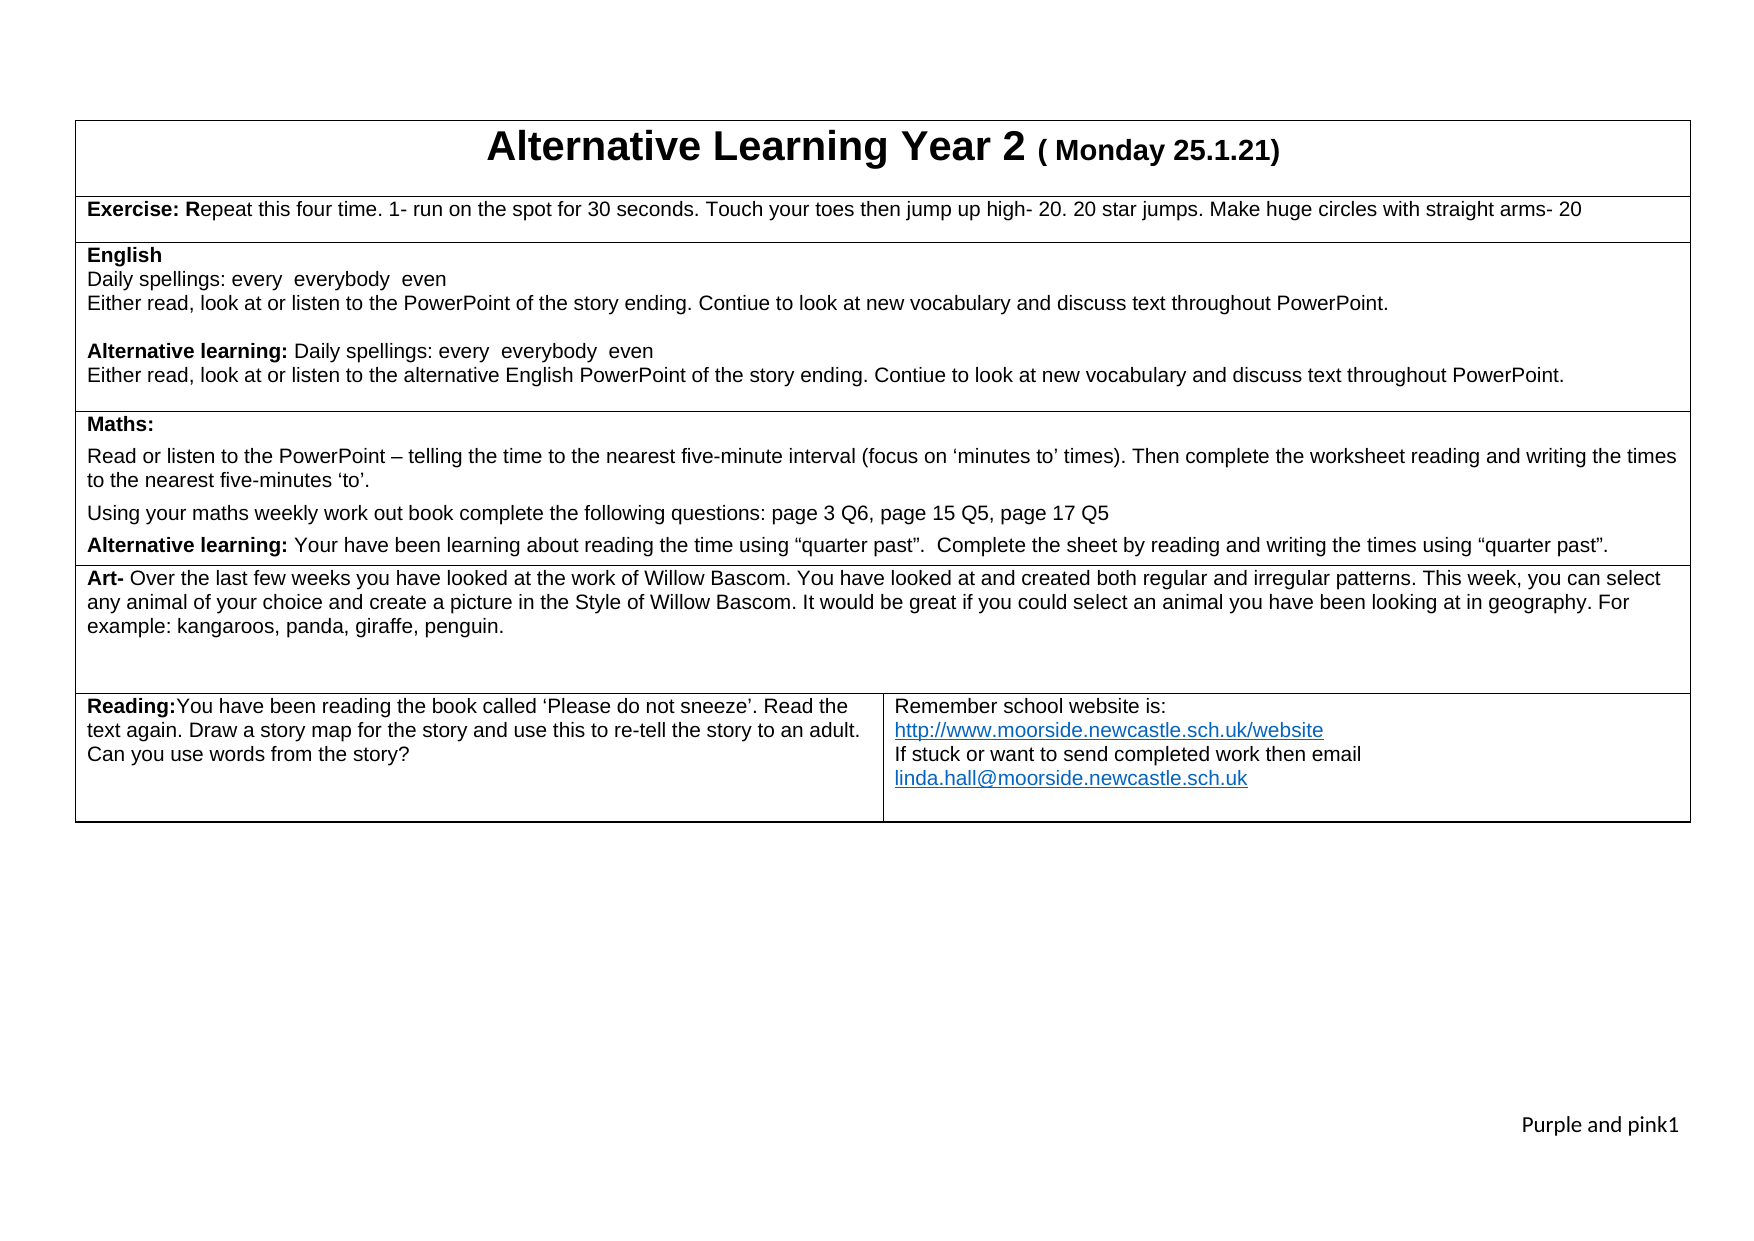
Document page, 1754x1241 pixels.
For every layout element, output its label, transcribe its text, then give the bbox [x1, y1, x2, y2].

table_cell Maths: Read or listen to the PowerPoint – telling the time to the nearest five-minute interval (focus on ‘minutes to’ times). Then complete the worksheet reading and writing the times to the nearest five-minutes ‘to’. Using your maths weekly work out book complete the following questions: page 3 Q6, page 15 Q5, page 17 Q5 Alternative learning: Your have been learning about reading the time using “quarter past”. Complete the sheet by reading and writing the times using “quarter past”. [76, 412, 1690, 565]
table_cell Art- Over the last few weeks you have looked at the work of Willow Bascom. You have looked at and created both regular and irregular patterns. This week, you can select any animal of your choice and create a picture in the Style of Willow Bascom. It would be great if you could select an animal you have been looking at in geography. For example: kangaroos, panda, giraffe, penguin. [76, 566, 1690, 693]
table_cell Reading:You have been reading the book called ‘Please do not sneeze’. Read the text again. Draw a story map for the story and use this to re-tell the story to an adult. Can you use words from the story? [76, 694, 883, 821]
table_cell English Daily spellings: every everybody even Either read, look at or listen to the PowerPoint of the story ending. Contiue to look at new vocabulary and discuss text throughout PowerPoint. Alternative learning: Daily spellings: every everybody even Either read, look at or listen to the alternative English PowerPoint of the story ending. Contiue to look at new vocabulary and discuss text throughout PowerPoint. [76, 243, 1690, 411]
table_cell Remember school website is: http://www.moorside.newcastle.sch.uk/website If stuck or want to send completed work then email linda.hall@moorside.newcastle.sch.uk [884, 694, 1690, 821]
table_cell Exercise: Repeat this four time. 1- run on the spot for 30 seconds. Touch your toes then jump up high- 20. 20 star jumps. Make huge circles with straight arms- 20 [76, 197, 1690, 242]
table_header Alternative Learning Year 2 ( Monday 25.1.21) [76, 121, 1690, 196]
